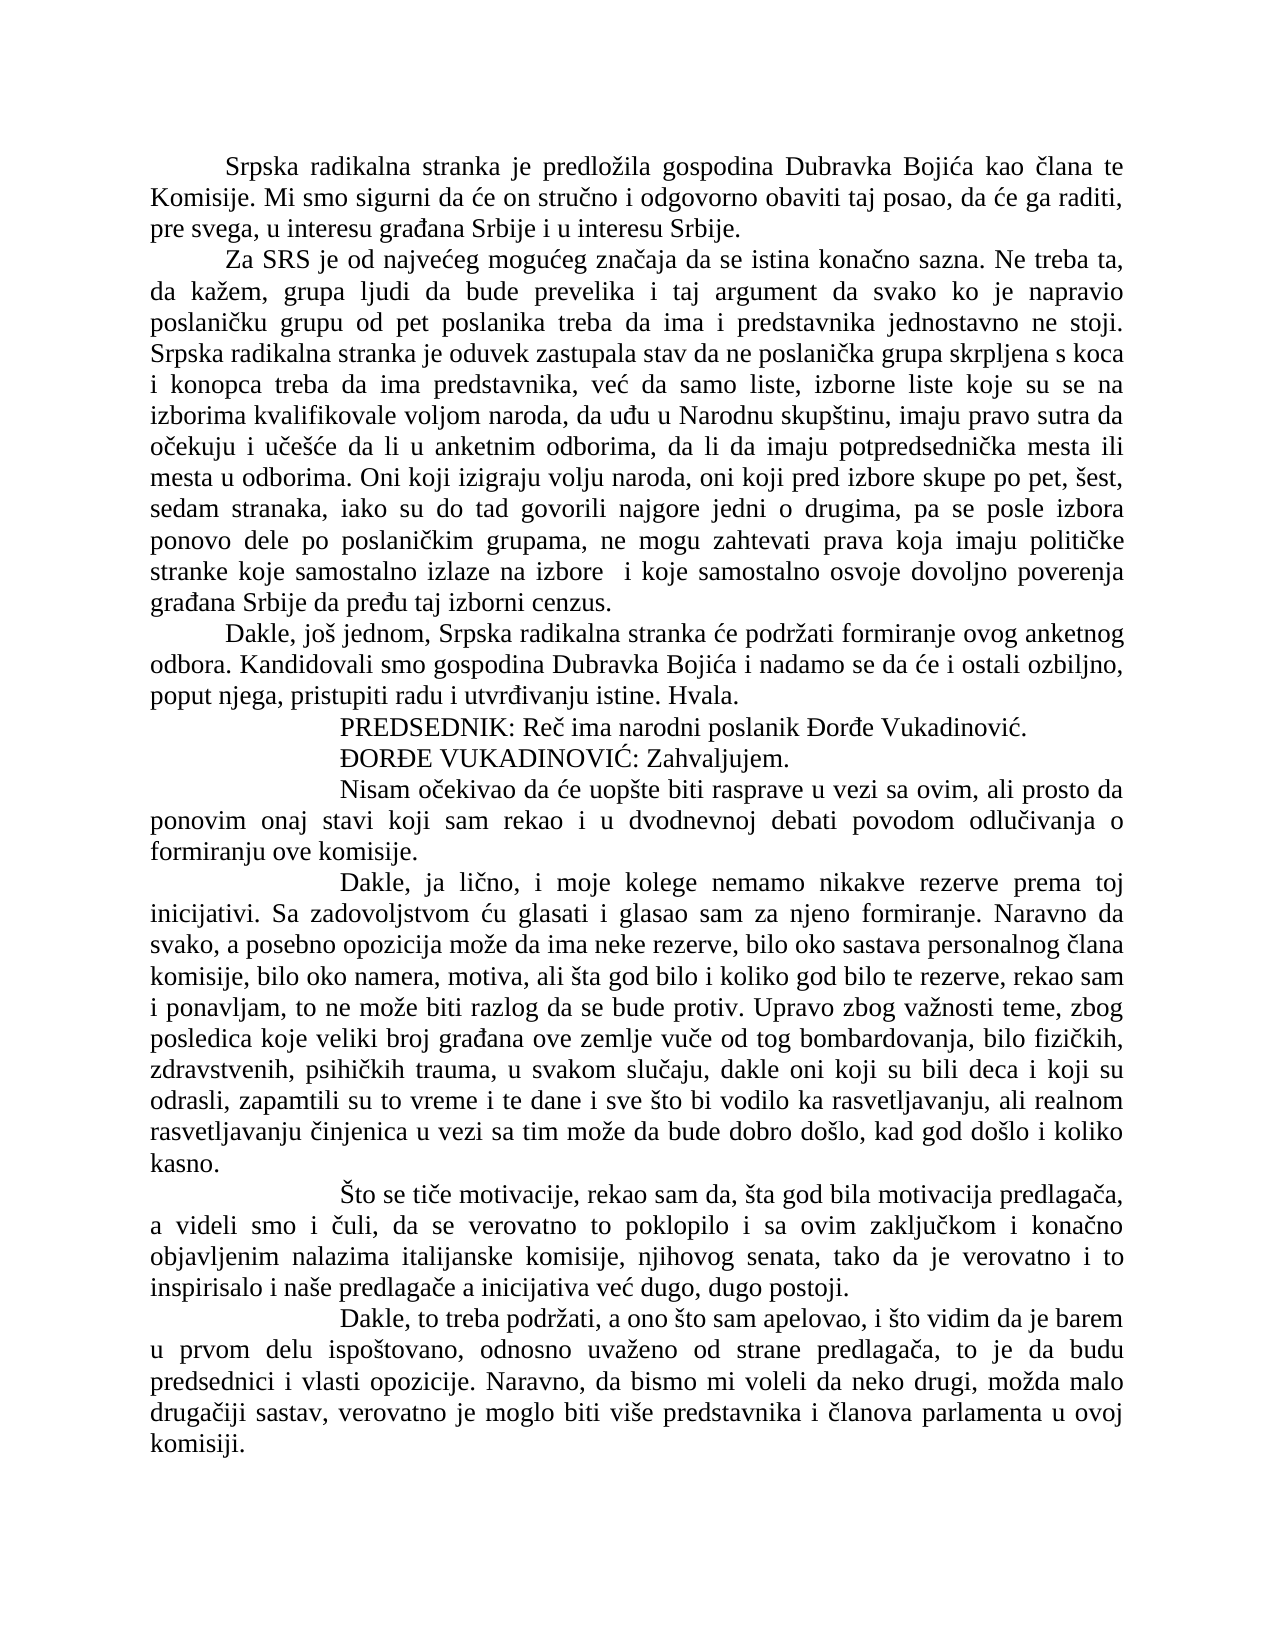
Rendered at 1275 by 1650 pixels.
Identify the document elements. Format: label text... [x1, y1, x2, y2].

text Srpska radikalna stranka je predložila gospodina Dubravka Bojića kao člana te Komisije. Mi smo sigurni da će on stručno i odgovorno obaviti taj posao, da će ga raditi, pre svega, u interesu građana Srbije i u interesu Srbije. [150, 150, 1125, 243]
text Dakle, još jednom, Srpska radikalna stranka će podržati formiranje ovog anketnog odbora. Kandidovali smo gospodina Dubravka Bojića i nadamo se da će i ostali ozbiljno, poput njega, pristupiti radu i utvrđivanju istine. Hvala. [150, 617, 1125, 711]
text PREDSEDNIK: Reč ima narodni poslanik Đorđe Vukadinović. [150, 711, 1125, 742]
text Nisam očekivao da će uopšte biti rasprave u vezi sa ovim, ali prosto da ponovim onaj stavi koji sam rekao i u dvodnevnoj debati povodom odlučivanja o formiranju ove komisije. [150, 773, 1125, 866]
text ĐORĐE VUKADINOVIĆ: Zahvaljujem. [150, 742, 1125, 773]
text Dakle, ja lično, i moje kolege nemamo nikakve rezerve prema toj inicijativi. Sa zadovoljstvom ću glasati i glasao sam za njeno formiranje. Naravno da svako, a posebno opozicija može da ima neke rezerve, bilo oko sastava personalnog člana komisije, bilo oko namera, motiva, ali šta god bilo i koliko god bilo te rezerve, rekao sam i ponavljam, to ne može biti razlog da se bude protiv. Upravo zbog važnosti teme, zbog posledica koje veliki broj građana ove zemlje vuče od tog bombardovanja, bilo fizičkih, zdravstvenih, psihičkih trauma, u svakom slučaju, dakle oni koji su bili deca i koji su odrasli, zapamtili su to vreme i te dane i sve što bi vodilo ka rasvetljavanju, ali realnom rasvetljavanju činjenica u vezi sa tim može da bude dobro došlo, kad god došlo i koliko kasno. [150, 866, 1125, 1178]
text Dakle, to treba podržati, a ono što sam apelovao, i što vidim da je barem u prvom delu ispoštovano, odnosno uvaženo od strane predlagača, to je da budu predsednici i vlasti opozicije. Naravno, da bismo mi voleli da neko drugi, možda malo drugačiji sastav, verovatno je moglo biti više predstavnika i članova parlamenta u ovoj komisiji. [150, 1302, 1125, 1458]
text Što se tiče motivacije, rekao sam da, šta god bila motivacija predlagača, a videli smo i čuli, da se verovatno to poklopilo i sa ovim zaključkom i konačno objavljenim nalazima italijanske komisije, njihovog senata, tako da je verovatno i to inspirisalo i naše predlagače a inicijativa već dugo, dugo postoji. [150, 1178, 1125, 1302]
text Za SRS je od najvećeg mogućeg značaja da se istina konačno sazna. Ne treba ta, da kažem, grupa ljudi da bude prevelika i taj argument da svako ko je napravio poslaničku grupu od pet poslanika treba da ima i predstavnika jednostavno ne stoji. Srpska radikalna stranka je oduvek zastupala stav da ne poslanička grupa skrpljena s koca i konopca treba da ima predstavnika, već da samo liste, izborne liste koje su se na izborima kvalifikovale voljom naroda, da uđu u Narodnu skupštinu, imaju pravo sutra da očekuju i učešće da li u anketnim odborima, da li da imaju potpredsednička mesta ili mesta u odborima. Oni koji izigraju volju naroda, oni koji pred izbore skupe po pet, šest, sedam stranaka, iako su do tad govorili najgore jedni o drugima, pa se posle izbora ponovo dele po poslaničkim grupama, ne mogu zahtevati prava koja imaju političke stranke koje samostalno izlaze na izbore i koje samostalno osvoje dovoljno poverenja građana Srbije da pređu taj izborni cenzus. [150, 243, 1125, 617]
